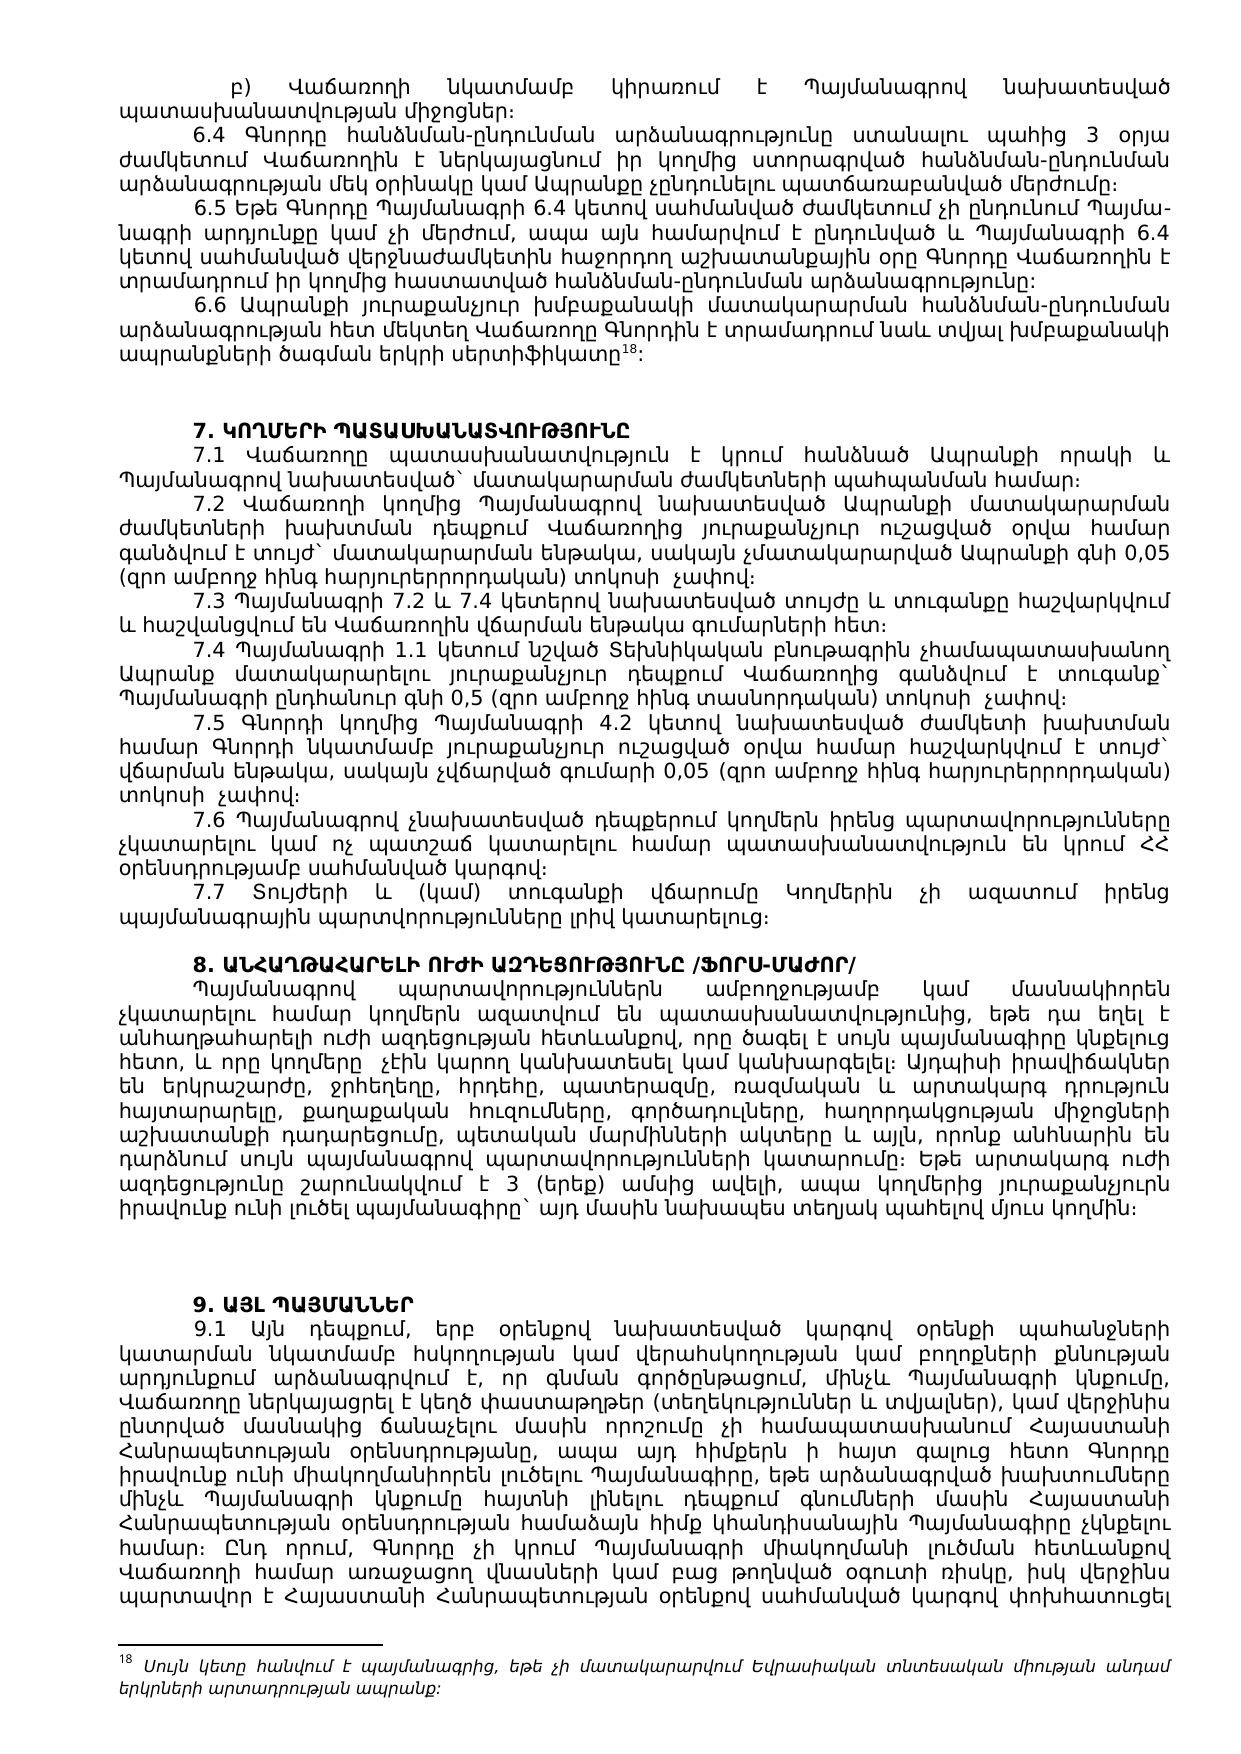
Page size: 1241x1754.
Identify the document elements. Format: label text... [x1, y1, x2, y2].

text Պայմանագրով պարտավորություններն ամբողջությամբ կամ մասնակիորեն չկատարելու համար կողմերն ազատվում են պատասխանատվությունից, եթե դա եղել է անհաղթահարելի ուժի ազդեցության հետևանքով, որը ծագել է սույն պայմանագիրը կնքելուց հետո, և որը կողմերը չէին կարող կանխատեսել կամ կանխարգելել։ Այդպիսի իրավիճակներ են երկրաշարժը, ջրհեղեղը, հրդեհը, պատերազմը, ռազմական և արտակարգ դրություն հայտարարելը, քաղաքական հուզումները, գործադուլները, հաղորդակցության միջոցների աշխատանքի դադարեցումը, պետական մարմինների ակտերը և այլն, որոնք անհնարին են դարձնում սույն պայմանագրով պարտավորությունների կատարումը։ Եթե արտակարգ ուժի ազդեցությունը շարունակվում է 3 (երեք) ամսից ավելի, ապա կողմերից յուրաքանչյուրն իրավունք ունի լուծել պայմանագիրը` այդ մասին նախապես տեղյակ պահելով մյուս կողմին։ [118, 977, 1171, 1220]
text բ) Վաճառողի նկատմամբ կիրառում է Պայմանագրով նախատեսված պատասխանատվության միջոցներ։ [118, 75, 1171, 123]
text 9. ԱՅԼ ՊԱՅՄԱՆՆԵՐ [118, 1293, 1171, 1317]
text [118, 1317, 1171, 1608]
text 6.5 Եթե Գնորդը Պայմանագրի 6.4 կետով սահմանված ժամկետում չի ընդունում Պայմանագրի արդյունքը կամ չի մերժում, ապա այն համարվում է ընդունված և Պայմանագրի 6.4 կետով սահմանված վերջնաժամկետին հաջորդող աշխատանքային օրը Գնորդը Վաճառողին է տրամադրում իր կողմից հաստատված հանձնման-ընդունման արձանագրությունը: [118, 196, 1171, 293]
text 7.3 Պայմանագրի 7.2 և 7.4 կետերով նախատեսված տույժը և տուգանքը հաշվարկվում և հաշվանցվում են Վաճառողին վճարման ենթակա գումարների հետ։ [118, 589, 1171, 638]
text 7.2 Վաճառողի կողմից Պայմանագրով նախատեսված Ապրանքի մատակարարման ժամկետների խախտման դեպքում Վաճառողից յուրաքանչյուր ուշացված օրվա համար գանձվում է տույժ` մատակարարման ենթակա, սակայն չմատակարարված Ապրանքի գնի 0,05 (զրո ամբողջ հինգ հարյուրերրորդական) տոկոսի չափով։ [118, 492, 1171, 589]
text 7.4 Պայմանագրի 1.1 կետում նշված Տեխնիկական բնութագրին չհամապատասխանող Ապրանք մատակարարելու յուրաքանչյուր դեպքում Վաճառողից գանձվում է տուգանք` Պայմանագրի ընդհանուր գնի 0,5 (զրո ամբողջ հինգ տասնորդական) տոկոսի չափով։ [118, 638, 1171, 711]
text 7.7 Տույժերի և (կամ) տուգանքի վճարումը Կողմերին չի ազատում իրենց պայմանագրային պարտվորությունները լրիվ կատարելուց։ [118, 880, 1171, 929]
text 6.4 Գնորդը հանձնման-ընդունման արձանագրությունը ստանալու պահից 3 օրյա ժամկետում Վաճառողին է ներկայացնում իր կողմից ստորագրված հանձնման-ընդունման արձանագրության մեկ օրինակը կամ Ապրանքը չընդունելու պատճառաբանված մերժումը։ [118, 123, 1171, 196]
text 6.6 Ապրանքի յուրաքանչյուր խմբաքանակի մատակարարման հանձնման-ընդունման արձանագրության հետ մեկտեղ Վաճառողը Գնորդին է տրամադրում նաև տվյալ խմբաքանակի ապրանքների ծագման երկրի սերտիֆիկատը: [118, 293, 1171, 366]
text 7. ԿՈՂՄԵՐԻ ՊԱՏԱՍԽԱՆԱՏՎՈՒԹՅՈՒՆԸ [118, 419, 1171, 443]
text 7.5 Գնորդի կողմից Պայմանագրի 4.2 կետով նախատեսված ժամկետի խախտման համար Գնորդի նկատմամբ յուրաքանչյուր ուշացված օրվա համար հաշվարկվում է տույժ` վճարման ենթակա, սակայն չվճարված գումարի 0,05 (զրո ամբողջ հինգ հարյուրերրորդական) տոկոսի չափով։ [118, 711, 1171, 808]
text 8. ԱՆՀԱՂԹԱՀԱՐԵԼԻ ՈՒԺԻ ԱԶԴԵՑՈՒԹՅՈՒՆԸ /ՖՈՐՍ-ՄԱԺՈՐ/ [118, 953, 1171, 977]
text 7.6 Պայմանագրով չնախատեսված դեպքերում կողմերն իրենց պարտավորությունները չկատարելու կամ ոչ պատշաճ կատարելու համար պատասխանատվություն են կրում ՀՀ օրենսդրությամբ սահմանված կարգով։ [118, 808, 1171, 880]
text 7.1 Վաճառողը պատասխանատվություն է կրում հանձնած Ապրանքի որակի և Պայմանագրով նախատեսված` մատակարարման ժամկետների պահպանման համար։ [118, 443, 1171, 492]
